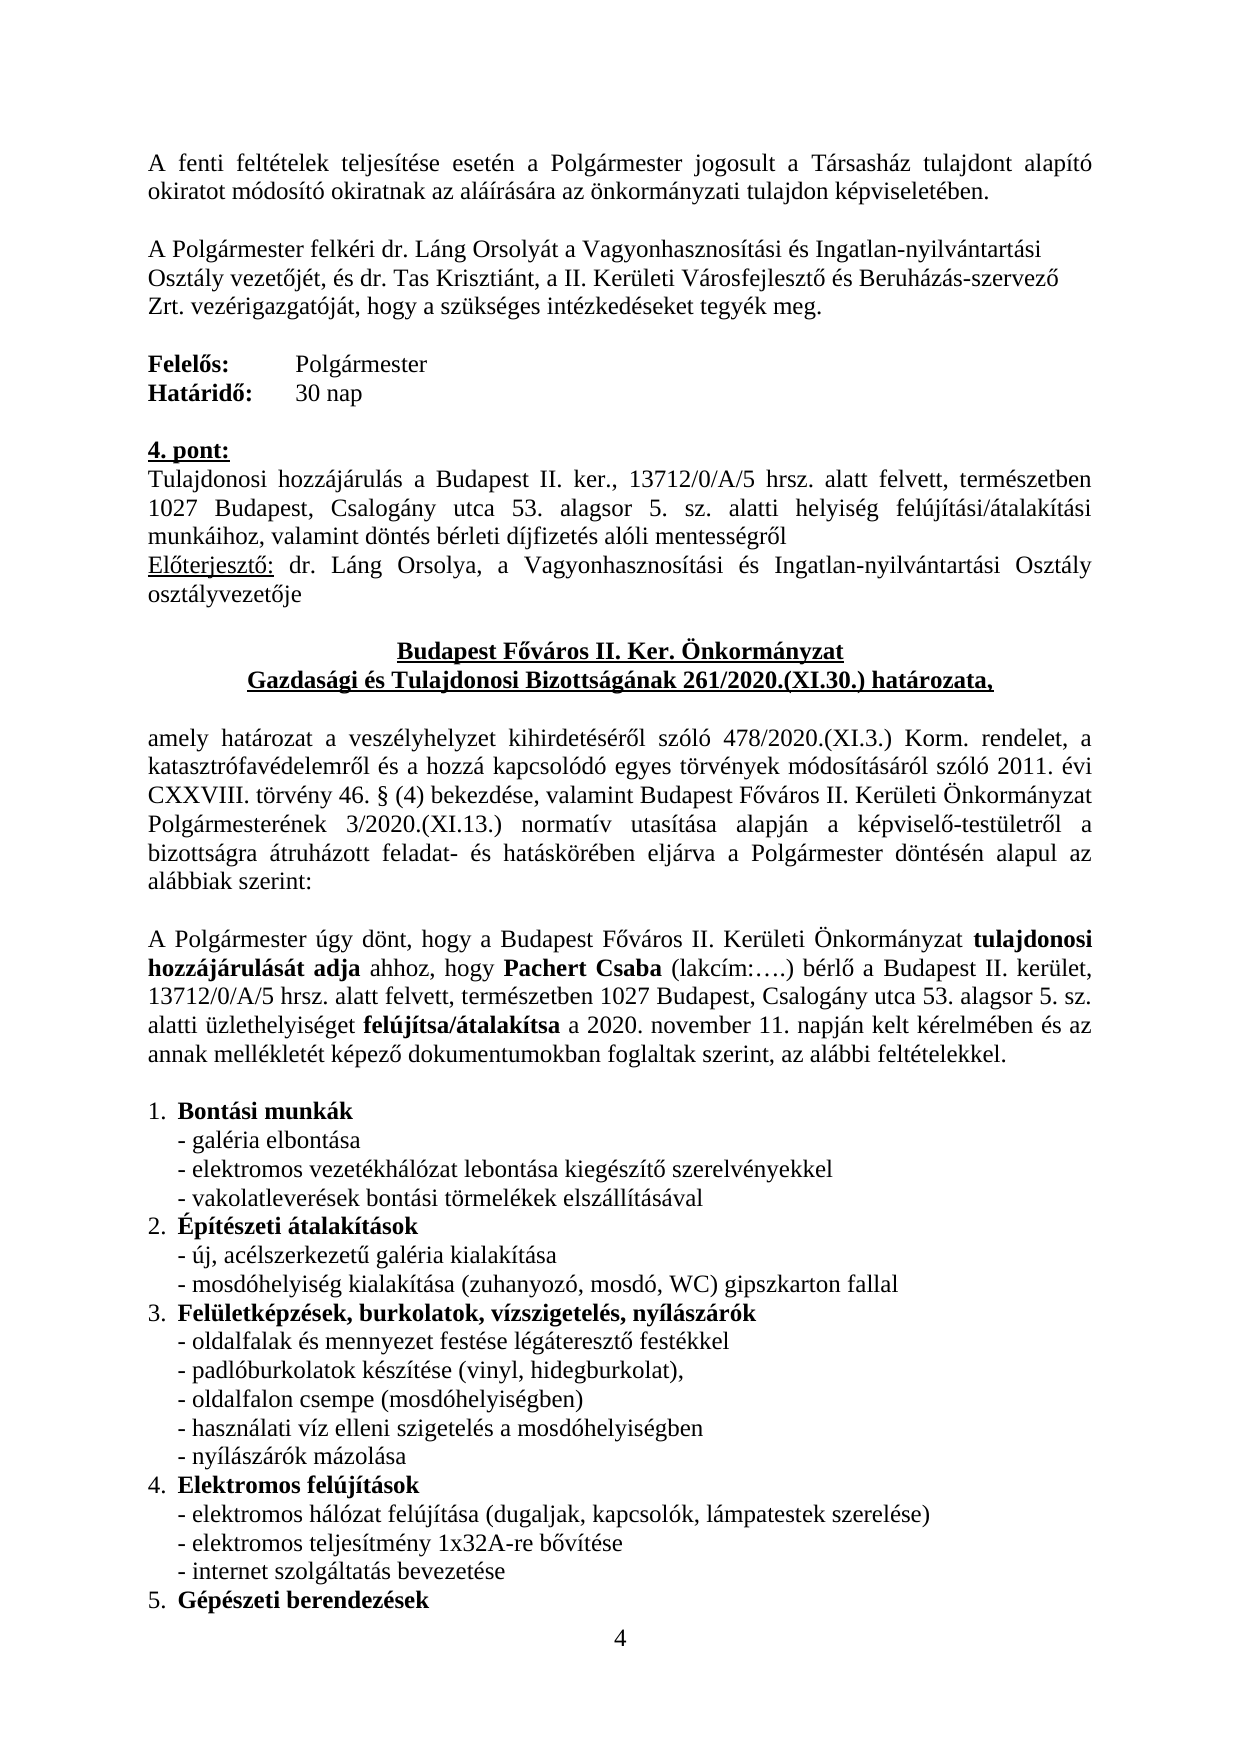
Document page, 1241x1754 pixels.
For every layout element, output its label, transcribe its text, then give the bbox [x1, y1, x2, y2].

text 4. pont: [148, 435, 1093, 464]
text - elektromos hálózat felújítása (dugaljak, kapcsolók, lámpatestek szerelése) [177, 1499, 1093, 1528]
text - elektromos vezetékhálózat lebontása kiegészítő szerelvényekkel [177, 1154, 1093, 1183]
text Tulajdonosi hozzájárulás a Budapest II. ker., 13712/0/A/5 hrsz. alatt felvett, természetben 1027 Budapest, Csalogány utca 53. alagsor 5. sz. alatti helyiség felújítási/átalakítási munkáihoz, valamint döntés bérleti díjfizetés alóli mentességről [148, 464, 1093, 550]
text 4. Elektromos felújítások [148, 1470, 1093, 1499]
text - oldalfalon csempe (mosdóhelyiségben) [177, 1384, 1093, 1413]
text 2. Építészeti átalakítások [148, 1211, 1093, 1240]
text - nyílászárók mázolása [177, 1441, 1093, 1470]
text - vakolatleverések bontási törmelékek elszállításával [177, 1183, 1093, 1211]
text - internet szolgáltatás bevezetése [177, 1556, 1093, 1585]
text A Polgármester felkéri dr. Láng Orsolyát a Vagyonhasznosítási és Ingatlan-nyilvántartási Osztály vezetőjét, és dr. Tas Krisztiánt, a II. Kerületi Városfejlesztő és Beruházás-szervező Zrt. vezérigazgatóját, hogy a szükséges intézkedéseket tegyék meg. [148, 234, 1093, 320]
text 3. Felületképzések, burkolatok, vízszigetelés, nyílászárók [148, 1298, 1093, 1326]
text A fenti feltételek teljesítése esetén a Polgármester jogosult a Társasház tulajdont alapító okiratot módosító okiratnak az aláírására az önkormányzati tulajdon képviseletében. [148, 148, 1093, 205]
text - új, acélszerkezetű galéria kialakítása [177, 1240, 1093, 1269]
text Felelős: Polgármester [148, 349, 1093, 378]
text - használati víz elleni szigetelés a mosdóhelyiségben [177, 1413, 1093, 1441]
text amely határozat a veszélyhelyzet kihirdetéséről szóló 478/2020.(XI.3.) Korm. rendelet, a katasztrófavédelemről és a hozzá kapcsolódó egyes törvények módosításáról szóló 2011. évi CXXVIII. törvény 46. § (4) bekezdése, valamint Budapest Főváros II. Kerületi Önkormányzat Polgármesterének 3/2020.(XI.13.) normatív utasítása alapján a képviselő-testületről a bizottságra átruházott feladat- és hatáskörében eljárva a Polgármester döntésén alapul az alábbiak szerint: [148, 723, 1093, 895]
text - padlóburkolatok készítése (vinyl, hidegburkolat), [177, 1355, 1093, 1384]
text Budapest Főváros II. Ker. Önkormányzat [148, 636, 1093, 665]
text 5. Gépészeti berendezések [148, 1585, 1093, 1614]
text - oldalfalak és mennyezet festése légáteresztő festékkel [177, 1326, 1093, 1355]
text Gazdasági és Tulajdonosi Bizottságának 261/2020.(XI.30.) határozata, [148, 665, 1093, 694]
text - galéria elbontása [177, 1125, 1093, 1154]
text 1. Bontási munkák [148, 1096, 1093, 1125]
text A Polgármester úgy dönt, hogy a Budapest Főváros II. Kerületi Önkormányzat tulajdonosi hozzájárulását adja ahhoz, hogy Pachert Csaba (lakcím:….) bérlő a Budapest II. kerület, 13712/0/A/5 hrsz. alatt felvett, természetben 1027 Budapest, Csalogány utca 53. alagsor 5. sz. alatti üzlethelyiséget felújítsa/átalakítsa a 2020. november 11. napján kelt kérelmében és az annak mellékletét képező dokumentumokban foglaltak szerint, az alábbi feltételekkel. [148, 924, 1093, 1068]
text Határidő: 30 nap [148, 378, 1093, 406]
text Előterjesztő: dr. Láng Orsolya, a Vagyonhasznosítási és Ingatlan-nyilvántartási Osztály osztályvezetője [148, 550, 1093, 608]
text - mosdóhelyiség kialakítása (zuhanyozó, mosdó, WC) gipszkarton fallal [177, 1269, 1093, 1298]
text - elektromos teljesítmény 1x32A-re bővítése [177, 1528, 1093, 1556]
